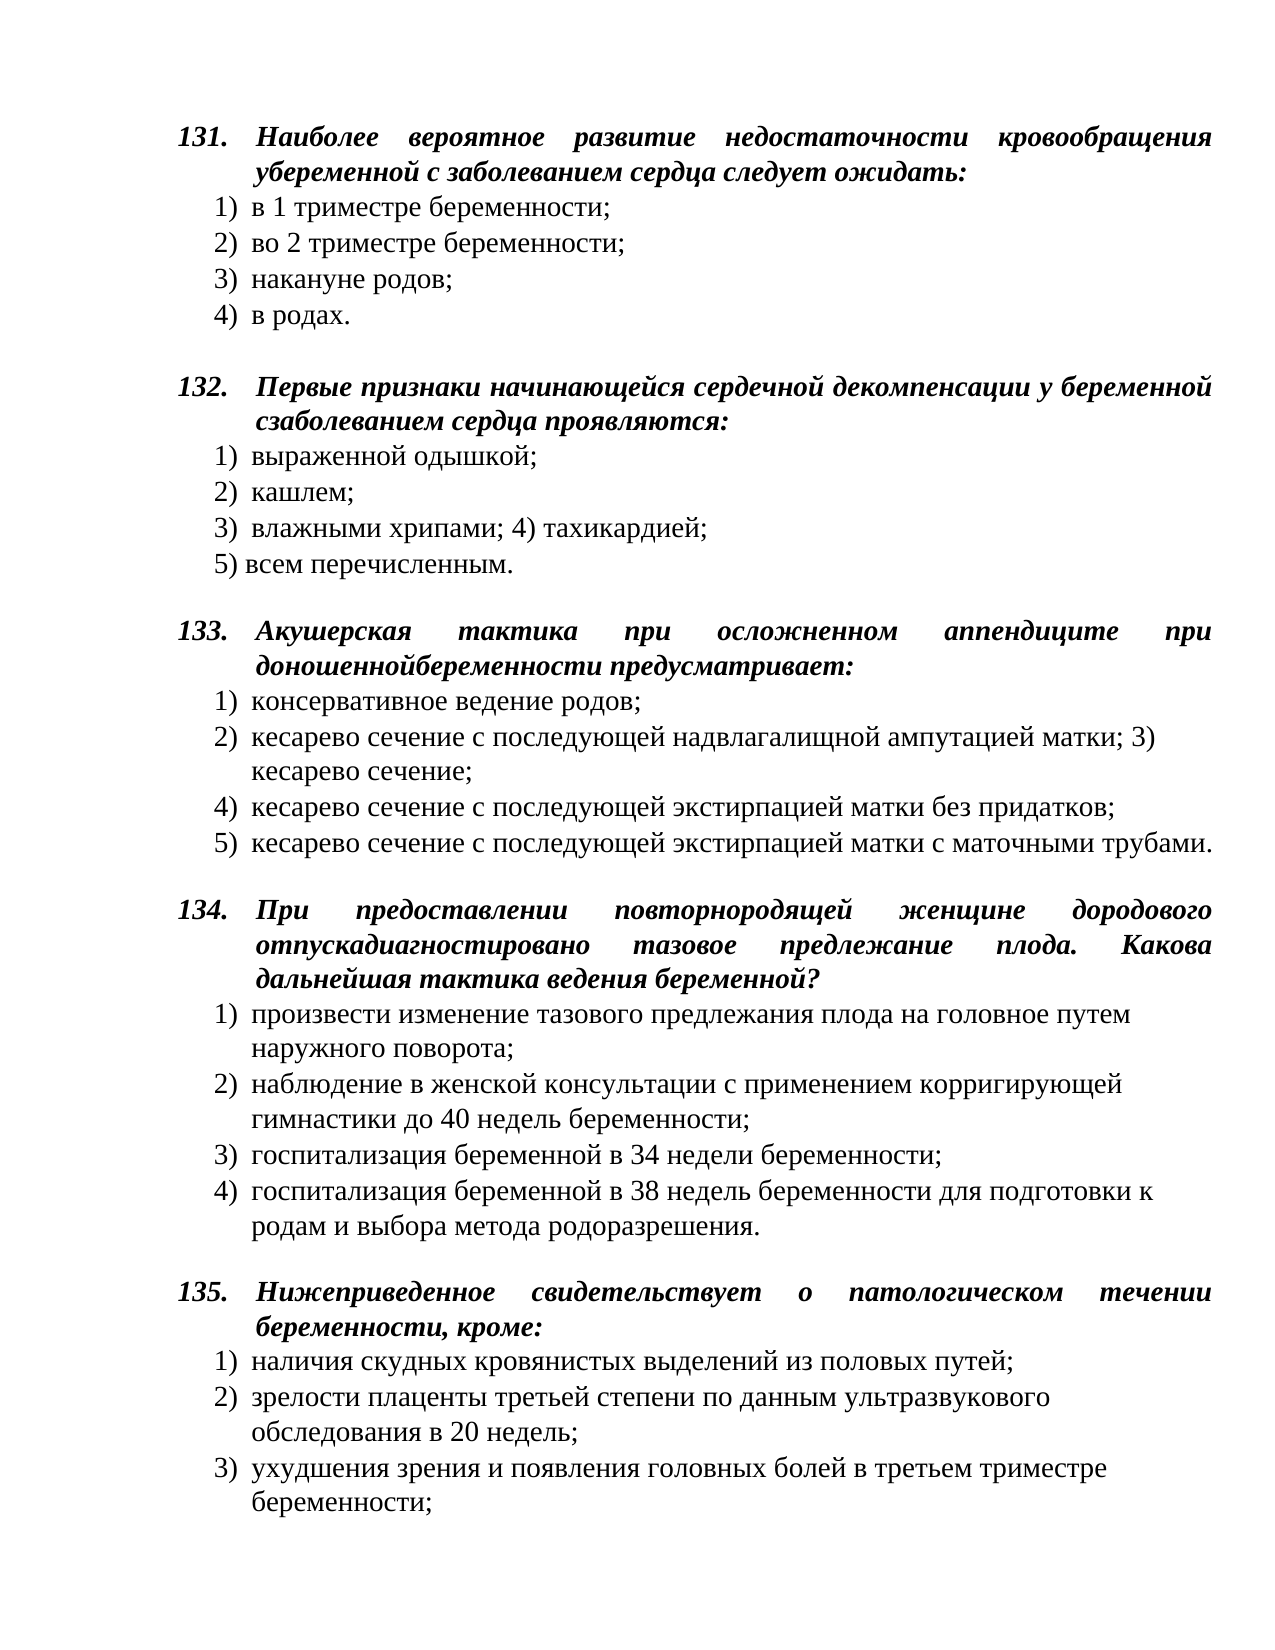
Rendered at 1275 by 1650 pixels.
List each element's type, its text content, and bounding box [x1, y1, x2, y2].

list влажными хрипами; 4) тахикардией; [213, 510, 1215, 544]
list кесарево сечение с последующей экстирпацией матки с маточными трубами. [213, 825, 1215, 859]
list зрелости плаценты третьей степени по данным ультразвукового обследования в 20 недель; [213, 1379, 1215, 1448]
list в родах. [213, 297, 1215, 330]
list Первые признаки начинающейся сердечной декомпенсации у беременной сзаболеванием сердца проявляются: [177, 369, 1213, 437]
list консервативное ведение родов; [213, 683, 1215, 716]
list При предоставлении повторнородящей женщине дородового отпускадиагностировано тазовое предлежание плода. Какова дальнейшая тактика ведения беременной? [177, 892, 1213, 995]
list наблюдение в женской консультации с применением корригирующей гимнастики до 40 недель беременности; [213, 1067, 1215, 1134]
list ухудшения зрения и появления головных болей в третьем триместре беременности; [213, 1450, 1215, 1518]
list в 1 триместре беременности; [213, 189, 1215, 222]
list кашлем; [213, 474, 1215, 508]
list накануне родов; [213, 261, 1215, 294]
list выраженной одышкой; [213, 438, 1215, 472]
list Наиболее вероятное развитие недостаточности кровообращения убеременной с заболеванием сердца следует ожидать: [177, 119, 1213, 187]
list во 2 триместре беременности; [213, 225, 1215, 258]
list Акушерская тактика при осложненном аппендиците при доношеннойбеременности предусматривает: [177, 613, 1213, 681]
list госпитализация беременной в 38 недель беременности для подготовки к родам и выбора метода родоразрешения. [213, 1173, 1215, 1241]
text 5) всем перечисленным. [213, 546, 1215, 580]
list произвести изменение тазового предлежания плода на головное путем наружного поворота; [213, 996, 1215, 1064]
list кесарево сечение с последующей надвлагалищной ампутацией матки; 3) кесарево сечение; [213, 719, 1215, 787]
list наличия скудных кровянистых выделений из половых путей; [213, 1343, 1215, 1377]
list Нижеприведенное свидетельствует о патологическом течении беременности, кроме: [177, 1274, 1213, 1342]
list госпитализация беременной в 34 недели беременности; [213, 1137, 1215, 1171]
list кесарево сечение с последующей экстирпацией матки без придатков; [213, 789, 1215, 823]
